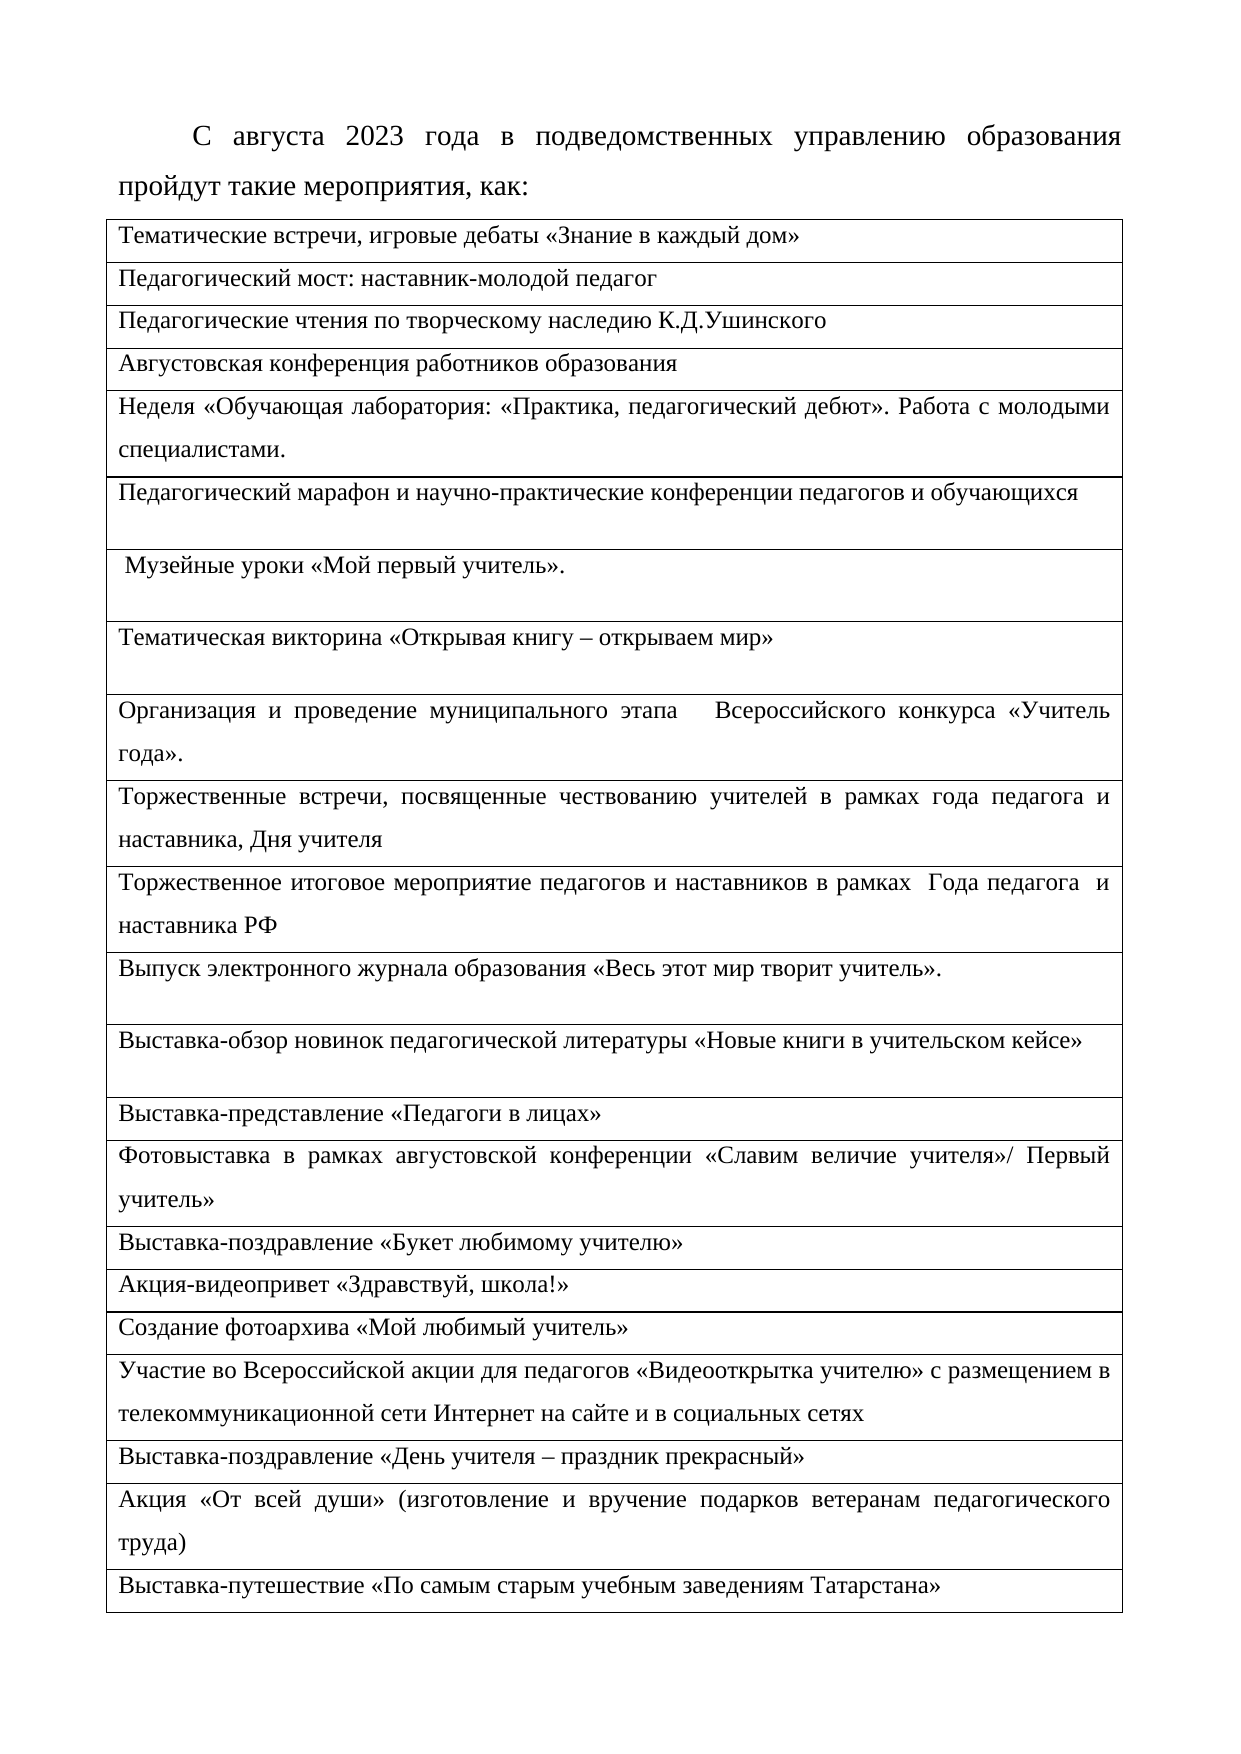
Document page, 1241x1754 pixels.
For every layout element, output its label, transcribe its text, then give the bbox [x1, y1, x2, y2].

table_cell Выставка-поздравление «День учителя – праздник прекрасный» [107, 1441, 1122, 1483]
table_header Тематические встречи, игровые дебаты «Знание в каждый дом» [107, 220, 1122, 262]
table_cell Педагогические чтения по творческому наследию К.Д.Ушинского [107, 306, 1122, 347]
table_cell Выставка-поздравление «Букет любимому учителю» [107, 1227, 1122, 1268]
table_cell Торжественные встречи, посвященные чествованию учителей в рамках года педагога и наставника, Дня учителя [107, 781, 1122, 866]
table_cell Августовская конференция работников образования [107, 349, 1122, 390]
table_cell Выпуск электронного журнала образования «Весь этот мир творит учитель». [107, 953, 1122, 1024]
table_cell Музейные уроки «Мой первый учитель». [107, 550, 1122, 621]
table_cell Организация и проведение муниципального этапа Всероссийского конкурса «Учитель года». [107, 695, 1122, 780]
table_cell Участие во Всероссийской акции для педагогов «Видеооткрытка учителю» с размещением в телекоммуникационной сети Интернет на сайте и в социальных сетях [107, 1355, 1122, 1440]
table_cell Акция-видеопривет «Здравствуй, школа!» [107, 1270, 1122, 1311]
table_cell Выставка-путешествие «По самым старым учебным заведениям Татарстана» [107, 1570, 1122, 1612]
table_cell Торжественное итоговое мероприятие педагогов и наставников в рамках Года педагога и наставника РФ [107, 867, 1122, 952]
table_cell Педагогический марафон и научно-практические конференции педагогов и обучающихся [107, 478, 1122, 549]
table_cell Акция «От всей души» (изготовление и вручение подарков ветеранам педагогического труда) [107, 1484, 1122, 1569]
table_cell Фотовыставка в рамках августовской конференции «Славим величие учителя»/ Первый учитель» [107, 1141, 1122, 1226]
table_cell Создание фотоархива «Мой любимый учитель» [107, 1313, 1122, 1354]
table_cell Тематическая викторина «Открывая книгу – открываем мир» [107, 622, 1122, 694]
table_cell Педагогический мост: наставник-молодой педагог [107, 263, 1122, 304]
table_cell Выставка-обзор новинок педагогической литературы «Новые книги в учительском кейсе» [107, 1025, 1122, 1097]
table_cell Неделя «Обучающая лаборатория: «Практика, педагогический дебют». Работа с молодыми специалистами. [107, 391, 1122, 476]
text С августа 2023 года в подведомственных управлению образования пройдут такие мероприятия, как: [118, 118, 1122, 202]
table_cell Выставка-представление «Педагоги в лицах» [107, 1098, 1122, 1139]
